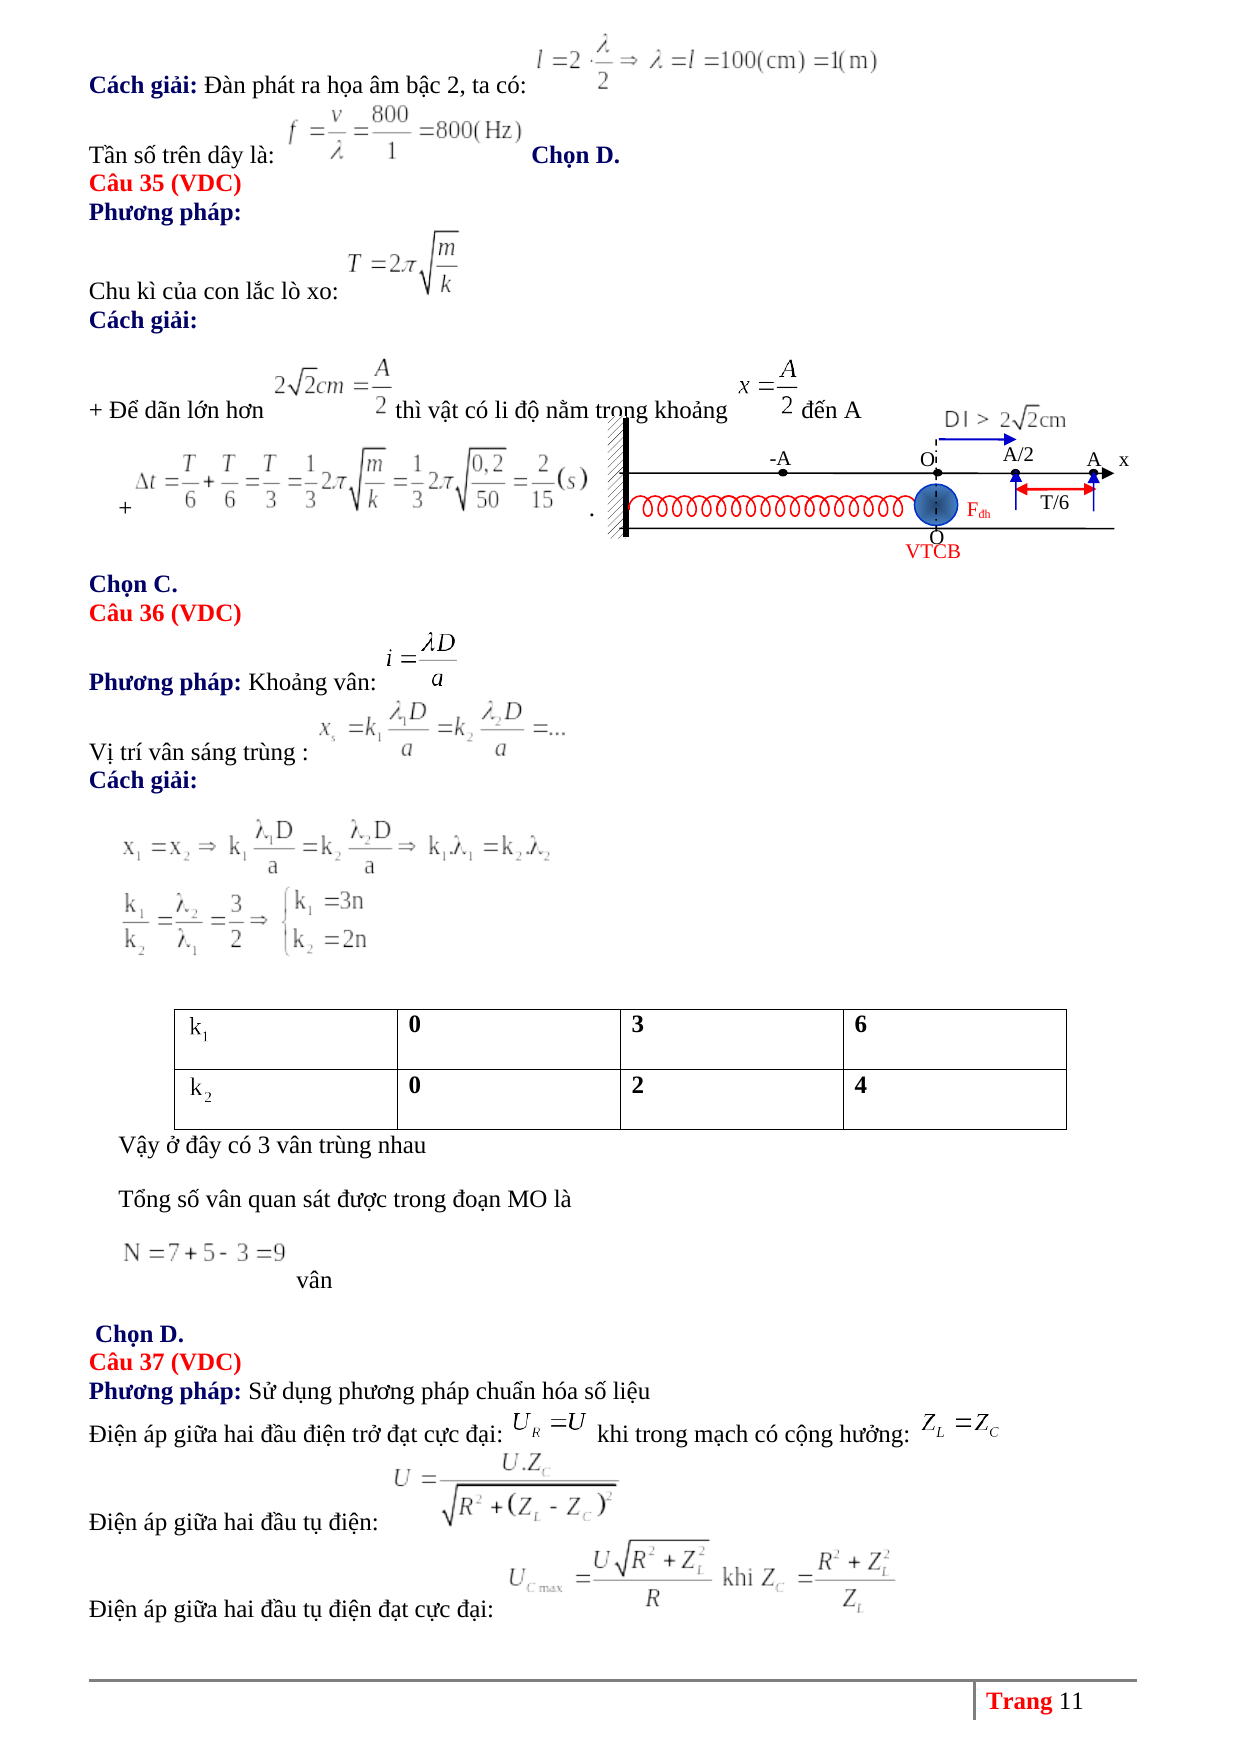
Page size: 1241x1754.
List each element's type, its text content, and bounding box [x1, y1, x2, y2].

text Phương pháp: Sử dụng phương pháp chuẩn hóa số liệu [89, 1376, 1152, 1405]
text Điện áp giữa hai đầu điện trở đạt cực đại: khi trong mạch có cộng hưởng: [89, 1405, 1152, 1448]
text Câu 36 (VDC) [89, 598, 1152, 627]
text Điện áp giữa hai đầu tụ điện đạt cực đại: [89, 1536, 1152, 1623]
table_header 3 [621, 1010, 843, 1069]
text Chọn C. [89, 569, 1152, 598]
table_cell [175, 1070, 397, 1129]
text Vậy ở đây có 3 vân trùng nhau [89, 1130, 1152, 1159]
table_cell 2 [621, 1070, 843, 1129]
table_cell 0 [398, 1070, 620, 1129]
text +. [89, 443, 607, 521]
table_header 0 [398, 1010, 620, 1069]
table_header [175, 1010, 397, 1069]
text Phương pháp: Khoảng vân: [89, 627, 1152, 696]
table_header 6 [844, 1010, 1066, 1069]
text Câu 35 (VDC) [89, 168, 1152, 197]
text Vị trí vân sáng trùng : [89, 696, 1152, 766]
text Điện áp giữa hai đầu tụ điện: [89, 1448, 1152, 1536]
text Cách giải: [89, 305, 1152, 334]
text vân [89, 1238, 1152, 1293]
text +. [629, 443, 1152, 521]
text Tần số trên dây là: Chọn D. [89, 99, 679, 168]
text Cách giải: [89, 766, 1152, 794]
text Tổng số vân quan sát được trong đoạn MO là [89, 1184, 1152, 1212]
text Câu 37 (VDC) [89, 1347, 1152, 1376]
text + Để dãn lớn hơn thì vật có li độ nằm trong khoảng đến A [89, 353, 1152, 424]
text Chọn D. [89, 1319, 1152, 1347]
text Cách giải: Đàn phát ra họa âm bậc 2, ta có: [89, 29, 1152, 99]
table_cell 4 [844, 1070, 1066, 1129]
text Chu kì của con lắc lò xo: [89, 226, 1152, 305]
text Phương pháp: [89, 197, 1152, 226]
